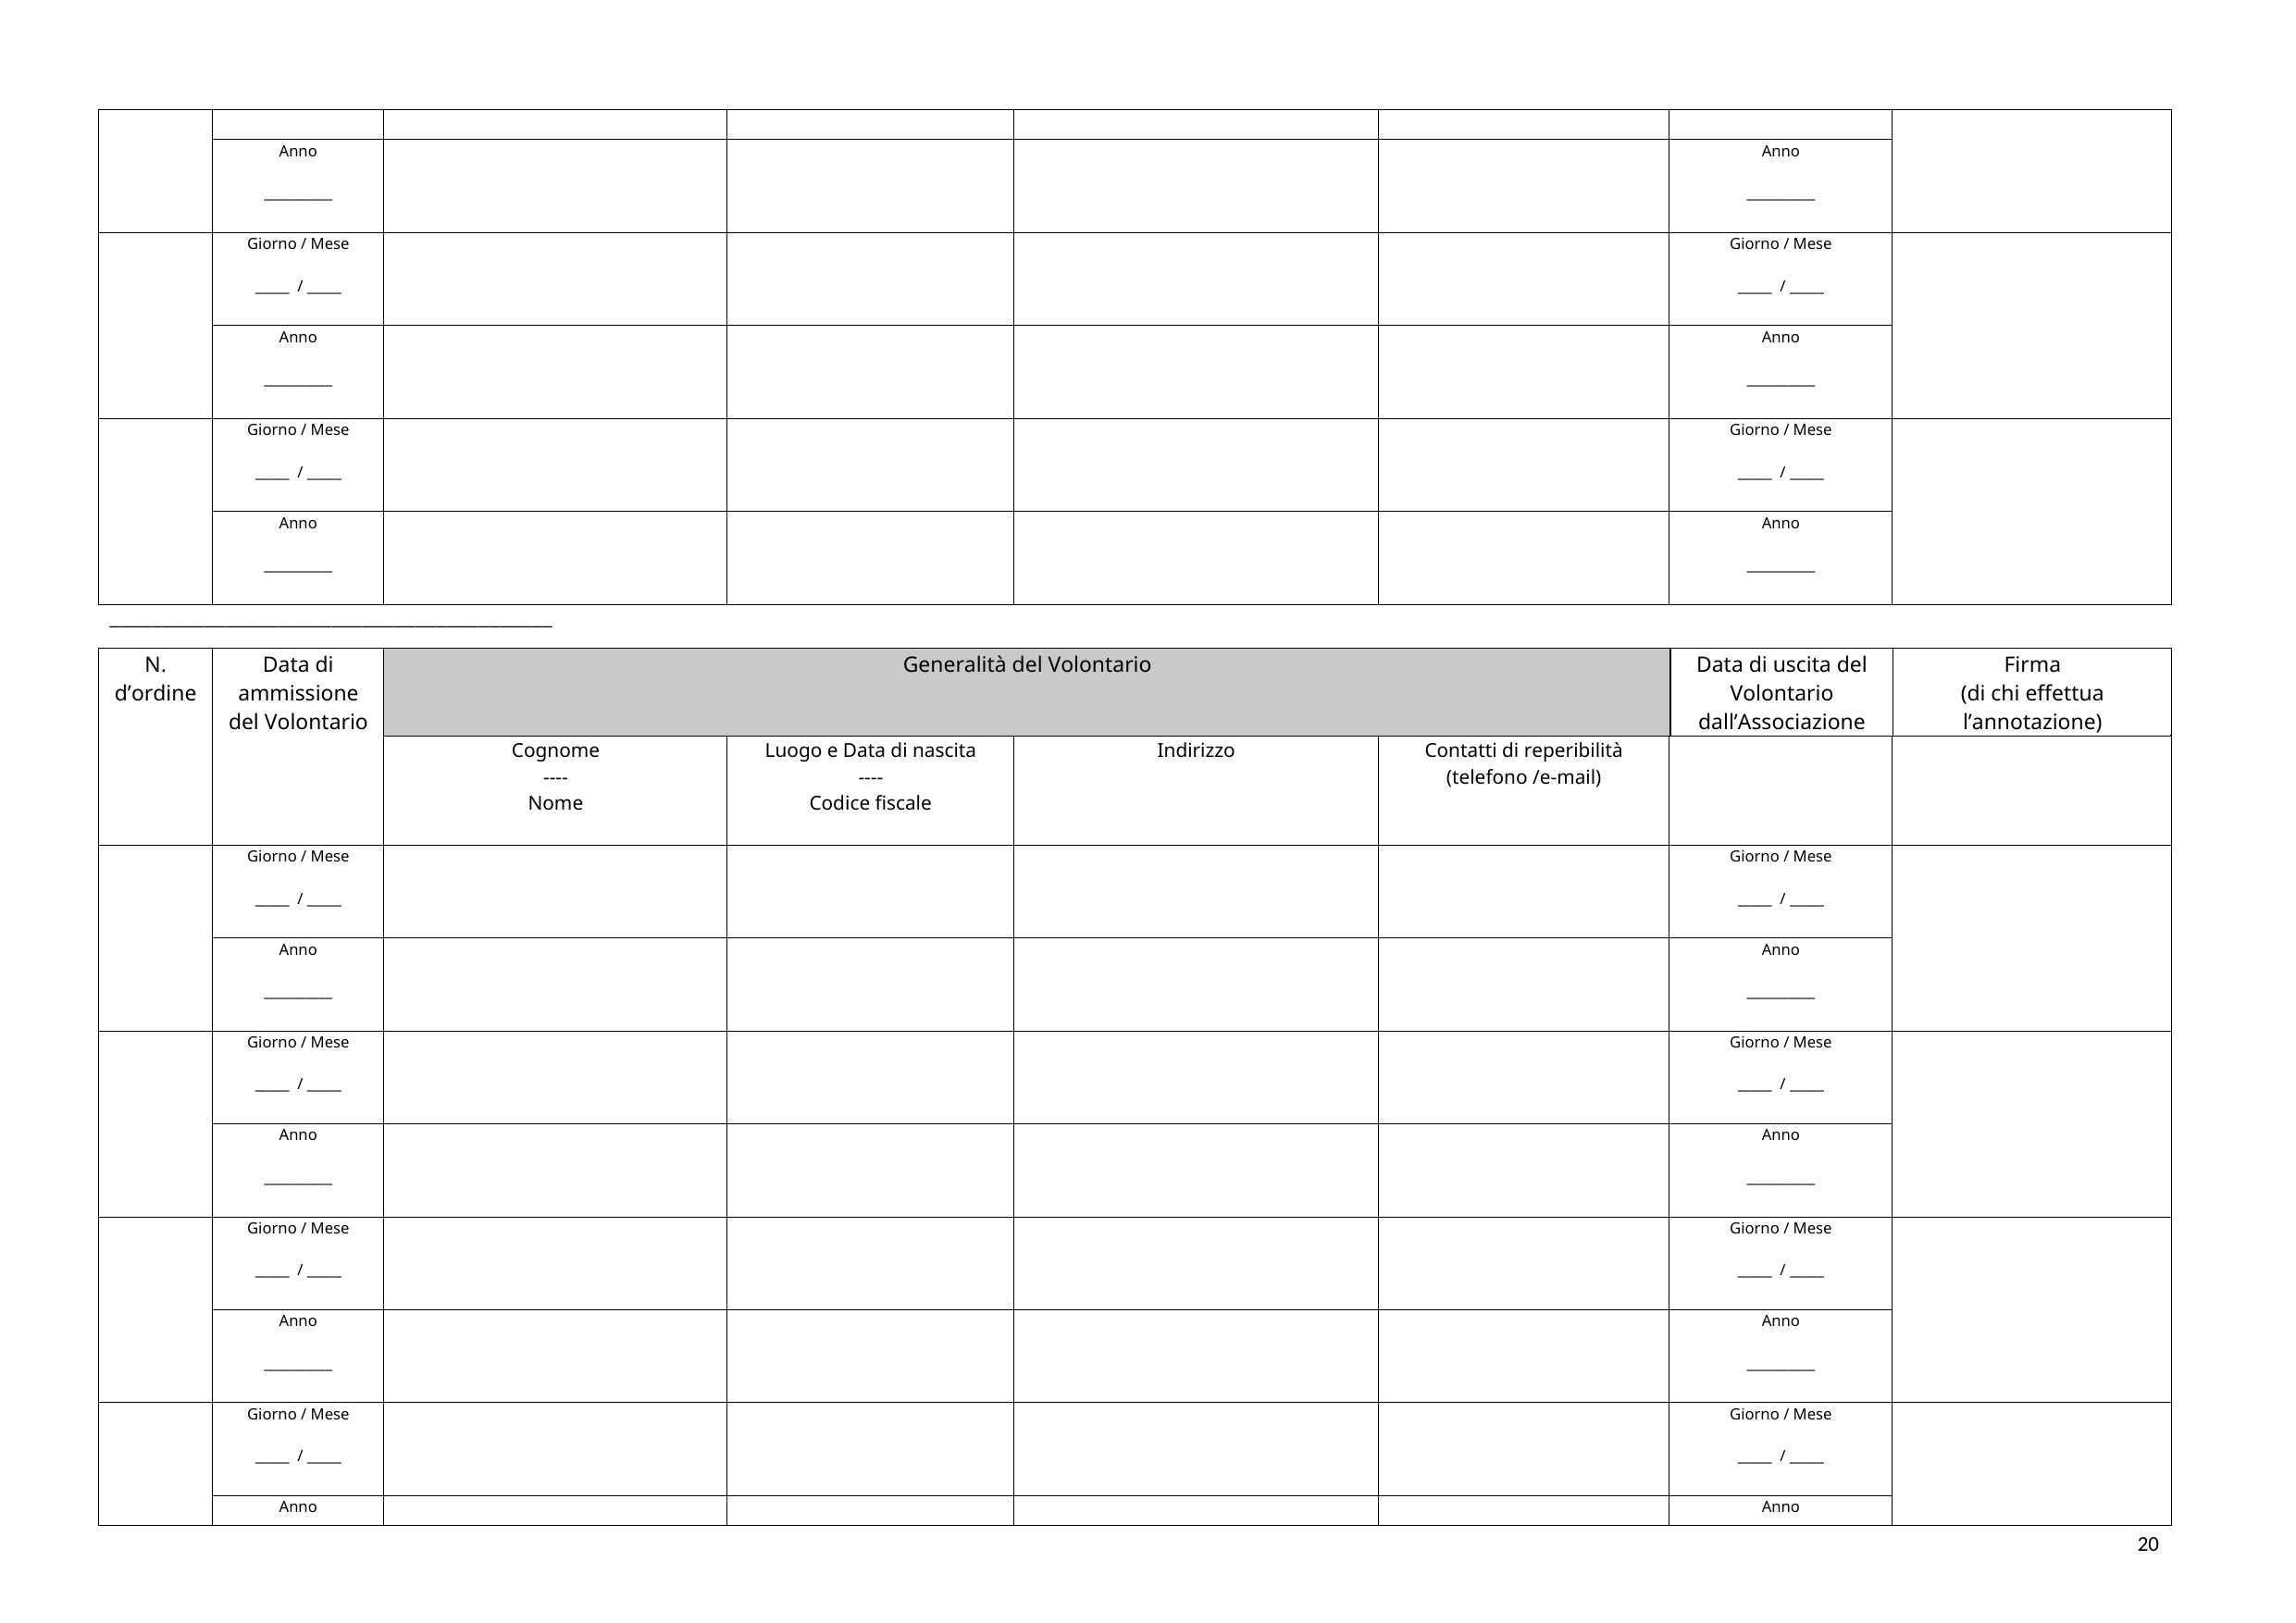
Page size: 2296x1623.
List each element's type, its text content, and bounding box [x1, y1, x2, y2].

table_cell [727, 1403, 1013, 1495]
table_cell [1893, 1032, 2171, 1216]
table_cell Giorno / Mese _____ / _____ [1669, 1218, 1892, 1309]
table_cell [1379, 938, 1669, 1031]
table_cell Giorno / Mese _____ / _____ [1669, 233, 1892, 325]
table_cell Anno __________ [1669, 1124, 1892, 1216]
table_cell Anno __________ [213, 938, 383, 1031]
table_cell [1379, 110, 1669, 139]
table_cell [384, 1496, 726, 1525]
table_cell [99, 139, 212, 232]
table_cell [1379, 233, 1669, 325]
table_cell [727, 326, 1013, 418]
table_cell Luogo e Data di nascita ---- Codice fiscale [727, 737, 1013, 845]
table_cell Anno __________ [213, 1310, 383, 1402]
table_cell [1014, 233, 1378, 325]
table_cell [1893, 233, 2171, 418]
table_cell [1014, 1403, 1378, 1495]
table_cell [99, 1495, 212, 1525]
table_cell Anno __________ [1669, 1310, 1892, 1402]
table_cell Giorno / Mese _____ / _____ [1669, 1032, 1892, 1123]
table_cell [727, 140, 1013, 232]
table_cell [99, 511, 212, 603]
table_cell [1379, 1496, 1669, 1525]
table_cell Giorno / Mese _____ / _____ [213, 233, 383, 325]
table_cell [1669, 737, 1892, 845]
table_cell [1893, 846, 2171, 1031]
table_cell [384, 1403, 726, 1495]
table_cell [1669, 110, 1892, 139]
table_cell [1379, 1310, 1669, 1402]
table_cell [727, 512, 1013, 603]
table_cell [1893, 419, 2171, 603]
table_cell [1893, 1218, 2171, 1402]
table_cell Anno __________ [213, 326, 383, 418]
table_cell [1014, 1218, 1378, 1309]
table_cell Giorno / Mese _____ / _____ [1669, 846, 1892, 937]
table_cell [384, 326, 726, 418]
table_cell [99, 110, 212, 139]
table_cell [384, 419, 726, 511]
table_cell [384, 1124, 726, 1216]
table_cell Giorno / Mese _____ / _____ [1669, 419, 1892, 511]
table_cell Anno __________ [213, 1496, 383, 1525]
table_cell [384, 938, 726, 1031]
table_cell Giorno / Mese _____ / _____ [213, 1218, 383, 1309]
table_cell [727, 1218, 1013, 1309]
table_cell [727, 846, 1013, 937]
table_cell [99, 1309, 212, 1402]
table_cell [99, 1403, 212, 1495]
table_cell [727, 419, 1013, 511]
table_cell [1379, 326, 1669, 418]
table_cell [99, 1123, 212, 1216]
table_cell Giorno / Mese _____ / _____ [1669, 1403, 1892, 1495]
table_cell [99, 846, 212, 937]
table_cell Contatti di reperibilità (telefono /e-mail) [1379, 737, 1669, 845]
table_cell [727, 1496, 1013, 1525]
table_cell [727, 1032, 1013, 1123]
table_cell [1014, 512, 1378, 603]
table_cell [1893, 737, 2171, 845]
table_header Data di uscita del Volontario dall’Associazione [1671, 649, 1893, 736]
table_cell [1379, 846, 1669, 937]
table_cell [1014, 846, 1378, 937]
table_cell [727, 233, 1013, 325]
table_header Generalità del Volontario [384, 649, 1669, 736]
table_cell [384, 846, 726, 937]
table_cell [384, 1032, 726, 1123]
table_cell Anno __________ [1669, 512, 1892, 603]
table_header N. d’ordine [99, 649, 212, 736]
table_cell [1379, 1032, 1669, 1123]
text __________________________________________ [109, 605, 2159, 631]
table_cell [1014, 1310, 1378, 1402]
table_cell [99, 419, 212, 511]
table_cell [384, 1310, 726, 1402]
table_cell [384, 233, 726, 325]
table_cell [1014, 326, 1378, 418]
table_cell [1014, 1032, 1378, 1123]
table_cell [99, 937, 212, 1031]
table_cell [99, 233, 212, 325]
table_cell Giorno / Mese _____ / _____ [213, 1403, 383, 1495]
table_cell [1014, 419, 1378, 511]
table_cell [1379, 1403, 1669, 1495]
table_cell [1379, 1124, 1669, 1216]
table_cell Anno __________ [213, 1124, 383, 1216]
table_cell [727, 938, 1013, 1031]
table_cell [99, 325, 212, 418]
table_cell [1379, 419, 1669, 511]
table_cell [1893, 110, 2171, 232]
table_cell [1014, 938, 1378, 1031]
table_cell [1014, 110, 1378, 139]
table_cell Anno __________ [1669, 938, 1892, 1031]
table_cell Cognome ---- Nome [384, 737, 726, 845]
table_cell [1893, 1403, 2171, 1525]
table_cell [1014, 1124, 1378, 1216]
table_cell Indirizzo [1014, 737, 1378, 845]
table_cell Anno __________ [213, 140, 383, 232]
table_cell [99, 1032, 212, 1123]
table_cell Anno __________ [1669, 326, 1892, 418]
table_cell [1379, 140, 1669, 232]
table_cell Giorno / Mese _____ / _____ [213, 419, 383, 511]
table_cell [384, 110, 726, 139]
table_cell [727, 1310, 1013, 1402]
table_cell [213, 110, 383, 139]
table_header Firma (di chi effettua l’annotazione) [1893, 649, 2171, 736]
table_cell [1379, 512, 1669, 603]
table_cell [1379, 1218, 1669, 1309]
table_cell [1014, 1496, 1378, 1525]
table_cell [384, 512, 726, 603]
table_cell [727, 1124, 1013, 1216]
table_cell Anno __________ [1669, 140, 1892, 232]
table_cell Anno __________ [1669, 1496, 1892, 1525]
table_cell [384, 140, 726, 232]
table_cell Anno __________ [213, 512, 383, 603]
table_header Data di ammissione del Volontario [213, 649, 383, 845]
table_cell [384, 1218, 726, 1309]
table_cell [727, 110, 1013, 139]
table_cell [99, 736, 212, 845]
table_cell [99, 1218, 212, 1309]
table_cell Giorno / Mese _____ / _____ [213, 1032, 383, 1123]
table_cell Giorno / Mese _____ / _____ [213, 846, 383, 937]
table_cell [1014, 140, 1378, 232]
